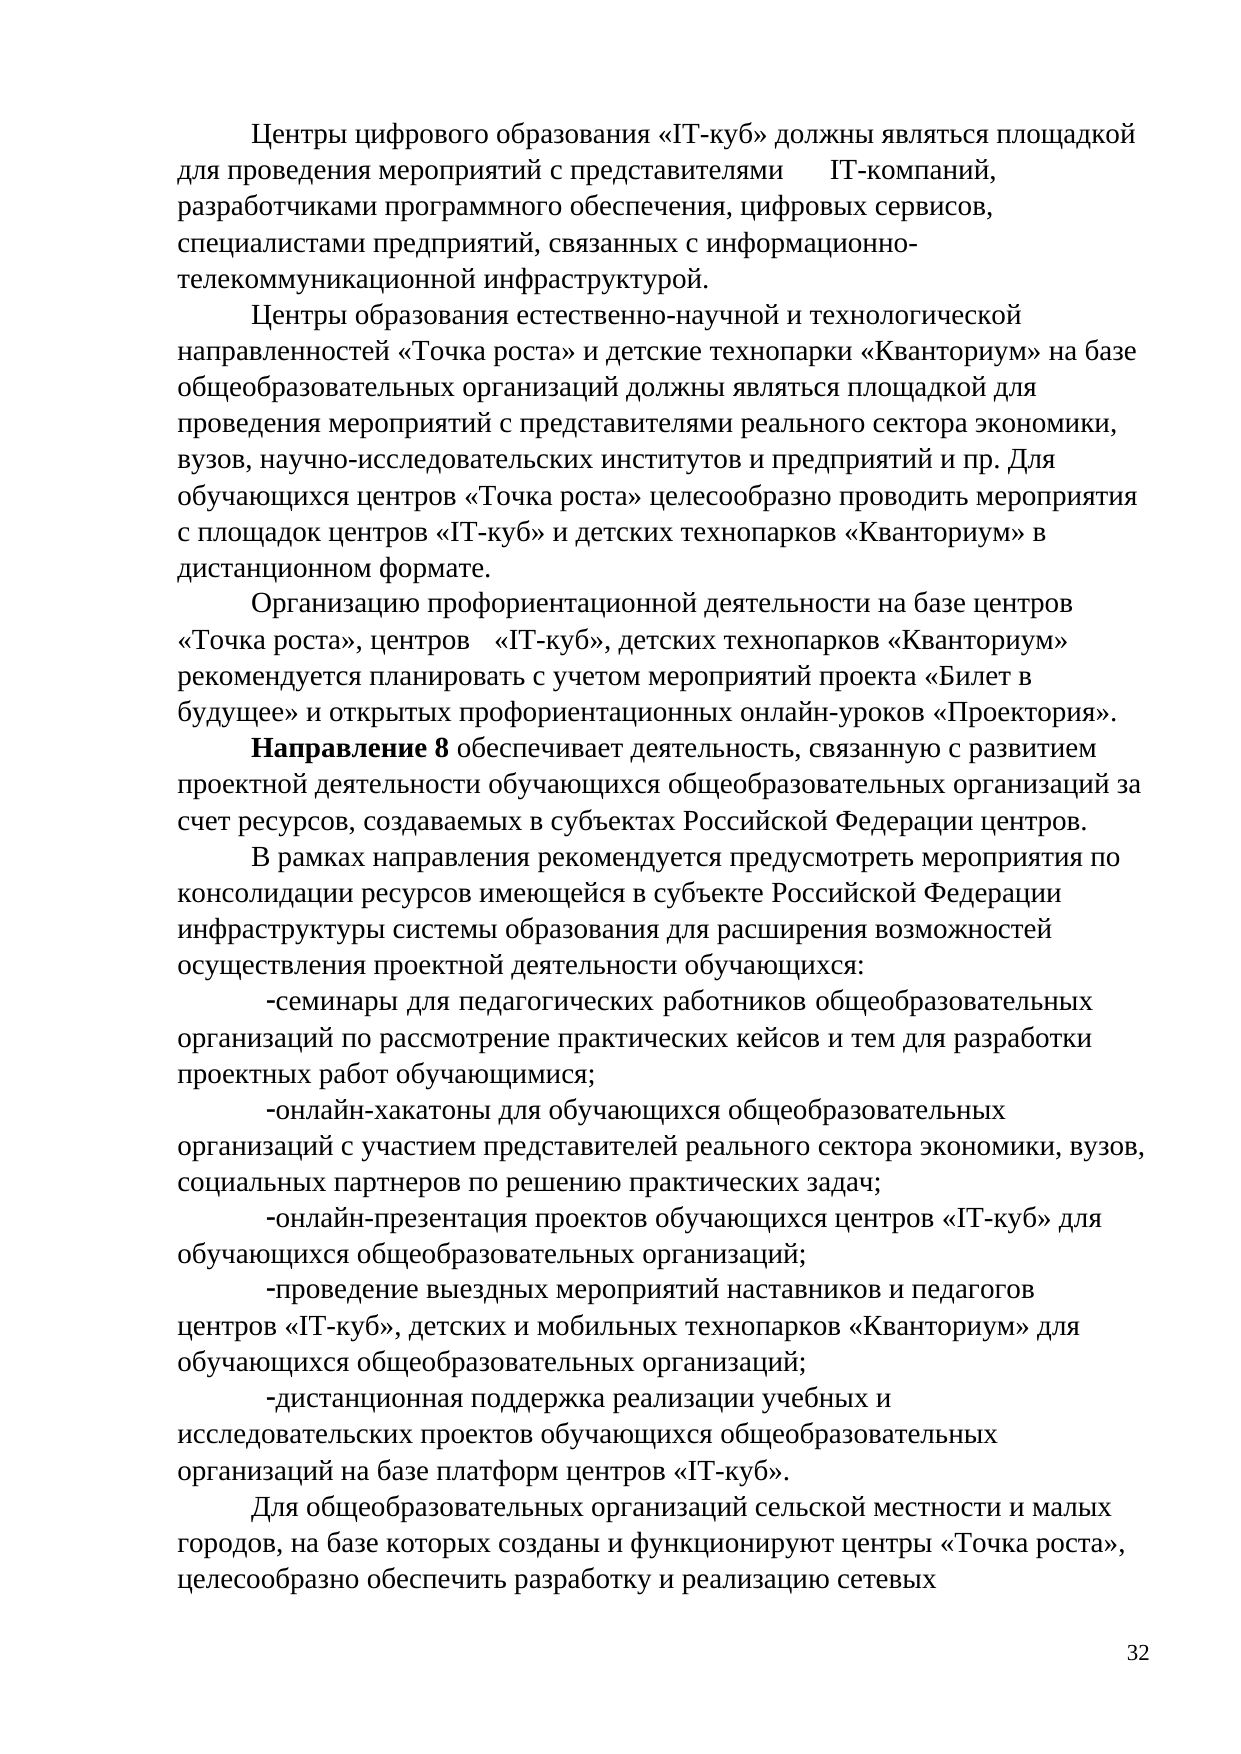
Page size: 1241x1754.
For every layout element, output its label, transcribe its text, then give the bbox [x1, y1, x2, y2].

text Организацию профориентационной деятельности на базе центров [251, 586, 1213, 619]
text проведение выездных мероприятий наставников и педагогов центров «IT-куб», детских и мобильных технопарков «Кванториум» для обучающихся общеобразовательных организаций; [177, 1272, 1082, 1378]
text онлайн-хакатоны для обучающихся общеобразовательных организаций с участием представителей реального сектора экономики, вузов, социальных партнеров по решению практических задач; [177, 1092, 1147, 1198]
text Центры образования естественно-научной и технологической направленностей «Точка роста» и детские технопарки «Кванториум» на базе общеобразовательных организаций должны являться площадкой для проведения мероприятий с представителями реального сектора экономики, вузов, научно-исследовательских институтов и предприятий и пр. Для обучающихся центров «Точка роста» целесообразно проводить мероприятия с площадок центров «IT-куб» и детских технопарков «Кванториум» в дистанционном формате. [177, 297, 1139, 583]
text дистанционная поддержка реализации учебных и исследовательских проектов обучающихся общеобразовательных организаций на базе платформ центров «IT-куб». [177, 1380, 1000, 1486]
text Центры цифрового образования «IT-куб» должны являться площадкой для проведения мероприятий с представителями IT-компаний, разработчиками программного обеспечения, цифровых сервисов, специалистами предприятий, связанных с информационно- телекоммуникационной инфраструктурой. [177, 116, 1139, 294]
text Для общеобразовательных организаций сельской местности и малых городов, на базе которых созданы и функционируют центры «Точка роста», целесообразно обеспечить разработку и реализацию сетевых [177, 1489, 1127, 1594]
text онлайн-презентация проектов обучающихся центров «IT-куб» для обучающихся общеобразовательных организаций; [177, 1201, 1110, 1270]
text В рамках направления рекомендуется предусмотреть мероприятия по консолидации ресурсов имеющейся в субъекте Российской Федерации инфраструктуры системы образования для расширения возможностей осуществления проектной деятельности обучающихся: [177, 839, 1122, 981]
text Направление 8 обеспечивает деятельность, связанную с развитием проектной деятельности обучающихся общеобразовательных организаций за счет ресурсов, создаваемых в субъектах Российской Федерации центров. [177, 730, 1143, 836]
text «Точка роста», центров «IT-куб», детских технопарков «Кванториум» рекомендуется планировать с учетом мероприятий проекта «Билет в будущее» и открытых профориентационных онлайн-уроков «Проектория». [177, 622, 1117, 728]
text семинары для педагогических работников общеобразовательных организаций по рассмотрение практических кейсов и тем для разработки проектных работ обучающимися; [177, 983, 1093, 1089]
